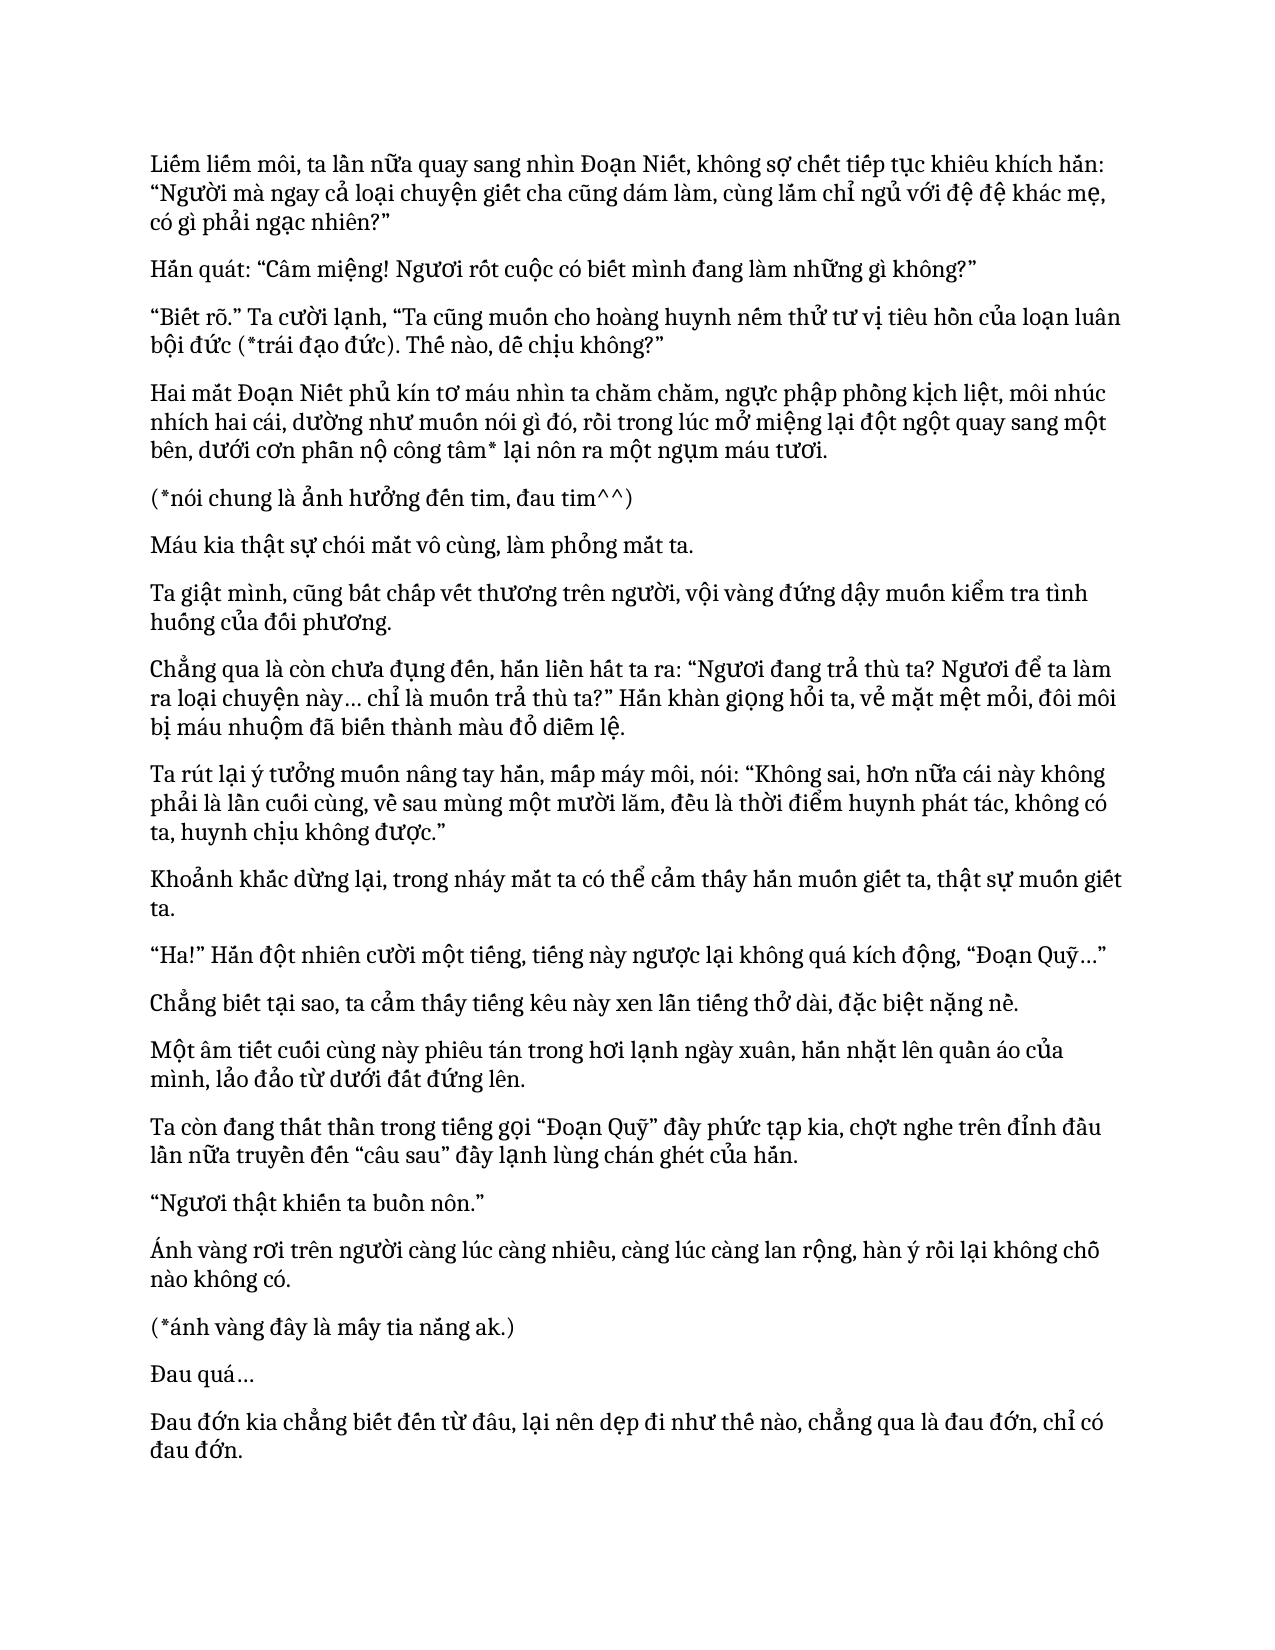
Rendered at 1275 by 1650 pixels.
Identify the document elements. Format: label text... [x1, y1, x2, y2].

text Ta rút lại ý tưởng muốn nâng tay hắn, mấp máy môi, nói: “Không sai, hơn nữa cái này không phải là lần cuối cùng, về sau mùng một mười lăm, đều là thời điểm huynh phát tác, không có ta, huynh chịu không được.” [150, 760, 1125, 846]
text “Ngươi thật khiến ta buồn nôn.” [150, 1189, 1125, 1217]
text Ánh vàng rơi trên người càng lúc càng nhiều, càng lúc càng lan rộng, hàn ý rồi lại không chỗ nào không có. [150, 1236, 1125, 1294]
text Liếm liếm môi, ta lần nữa quay sang nhìn Đoạn Niết, không sợ chết tiếp tục khiêu khích hắn: “Người mà ngay cả loại chuyện giết cha cũng dám làm, cùng lắm chỉ ngủ với đệ đệ khác mẹ, có gì phải ngạc nhiên?” [150, 150, 1125, 236]
text “Ha!” Hắn đột nhiên cười một tiếng, tiếng này ngược lại không quá kích động, “Đoạn Quỹ…” [150, 941, 1125, 970]
text Chẳng qua là còn chưa đụng đến, hắn liền hất ta ra: “Ngươi đang trả thù ta? Ngươi để ta làm ra loại chuyện này… chỉ là muốn trả thù ta?” Hắn khàn giọng hỏi ta, vẻ mặt mệt mỏi, đôi môi bị máu nhuộm đã biến thành màu đỏ diễm lệ. [150, 655, 1125, 741]
text Đau quá… [150, 1360, 1125, 1389]
text Ta giật mình, cũng bất chấp vết thương trên người, vội vàng đứng dậy muốn kiểm tra tình huống của đối phương. [150, 579, 1125, 636]
text Đau đớn kia chẳng biết đến từ đâu, lại nên dẹp đi như thế nào, chẳng qua là đau đớn, chỉ có đau đớn. [150, 1407, 1125, 1465]
text Hai mắt Đoạn Niết phủ kín tơ máu nhìn ta chằm chằm, ngực phập phồng kịch liệt, môi nhúc nhích hai cái, dường như muốn nói gì đó, rồi trong lúc mở miệng lại đột ngột quay sang một bên, dưới cơn phẫn nộ công tâm* lại nôn ra một ngụm máu tươi. [150, 379, 1125, 465]
text Hắn quát: “Câm miệng! Ngươi rốt cuộc có biết mình đang làm những gì không?” [150, 255, 1125, 284]
text Khoảnh khắc dừng lại, trong nháy mắt ta có thể cảm thấy hắn muốn giết ta, thật sự muốn giết ta. [150, 865, 1125, 922]
text (*ánh vàng đây là mấy tia nắng ak.) [150, 1312, 1125, 1341]
text Chẳng biết tại sao, ta cảm thấy tiếng kêu này xen lẫn tiếng thở dài, đặc biệt nặng nề. [150, 989, 1125, 1017]
text Máu kia thật sự chói mắt vô cùng, làm phỏng mắt ta. [150, 531, 1125, 560]
text Ta còn đang thất thần trong tiếng gọi “Đoạn Quỹ” đầy phức tạp kia, chợt nghe trên đỉnh đầu lần nữa truyền đến “câu sau” đầy lạnh lùng chán ghét của hắn. [150, 1112, 1125, 1170]
text Một âm tiết cuối cùng này phiêu tán trong hơi lạnh ngày xuân, hắn nhặt lên quần áo của mình, lảo đảo từ dưới đất đứng lên. [150, 1036, 1125, 1094]
text (*nói chung là ảnh hưởng đến tim, đau tim^^) [150, 484, 1125, 512]
text “Biết rõ.” Ta cười lạnh, “Ta cũng muốn cho hoàng huynh nếm thử tư vị tiêu hồn của loạn luân bội đức (*trái đạo đức). Thế nào, dễ chịu không?” [150, 302, 1125, 360]
